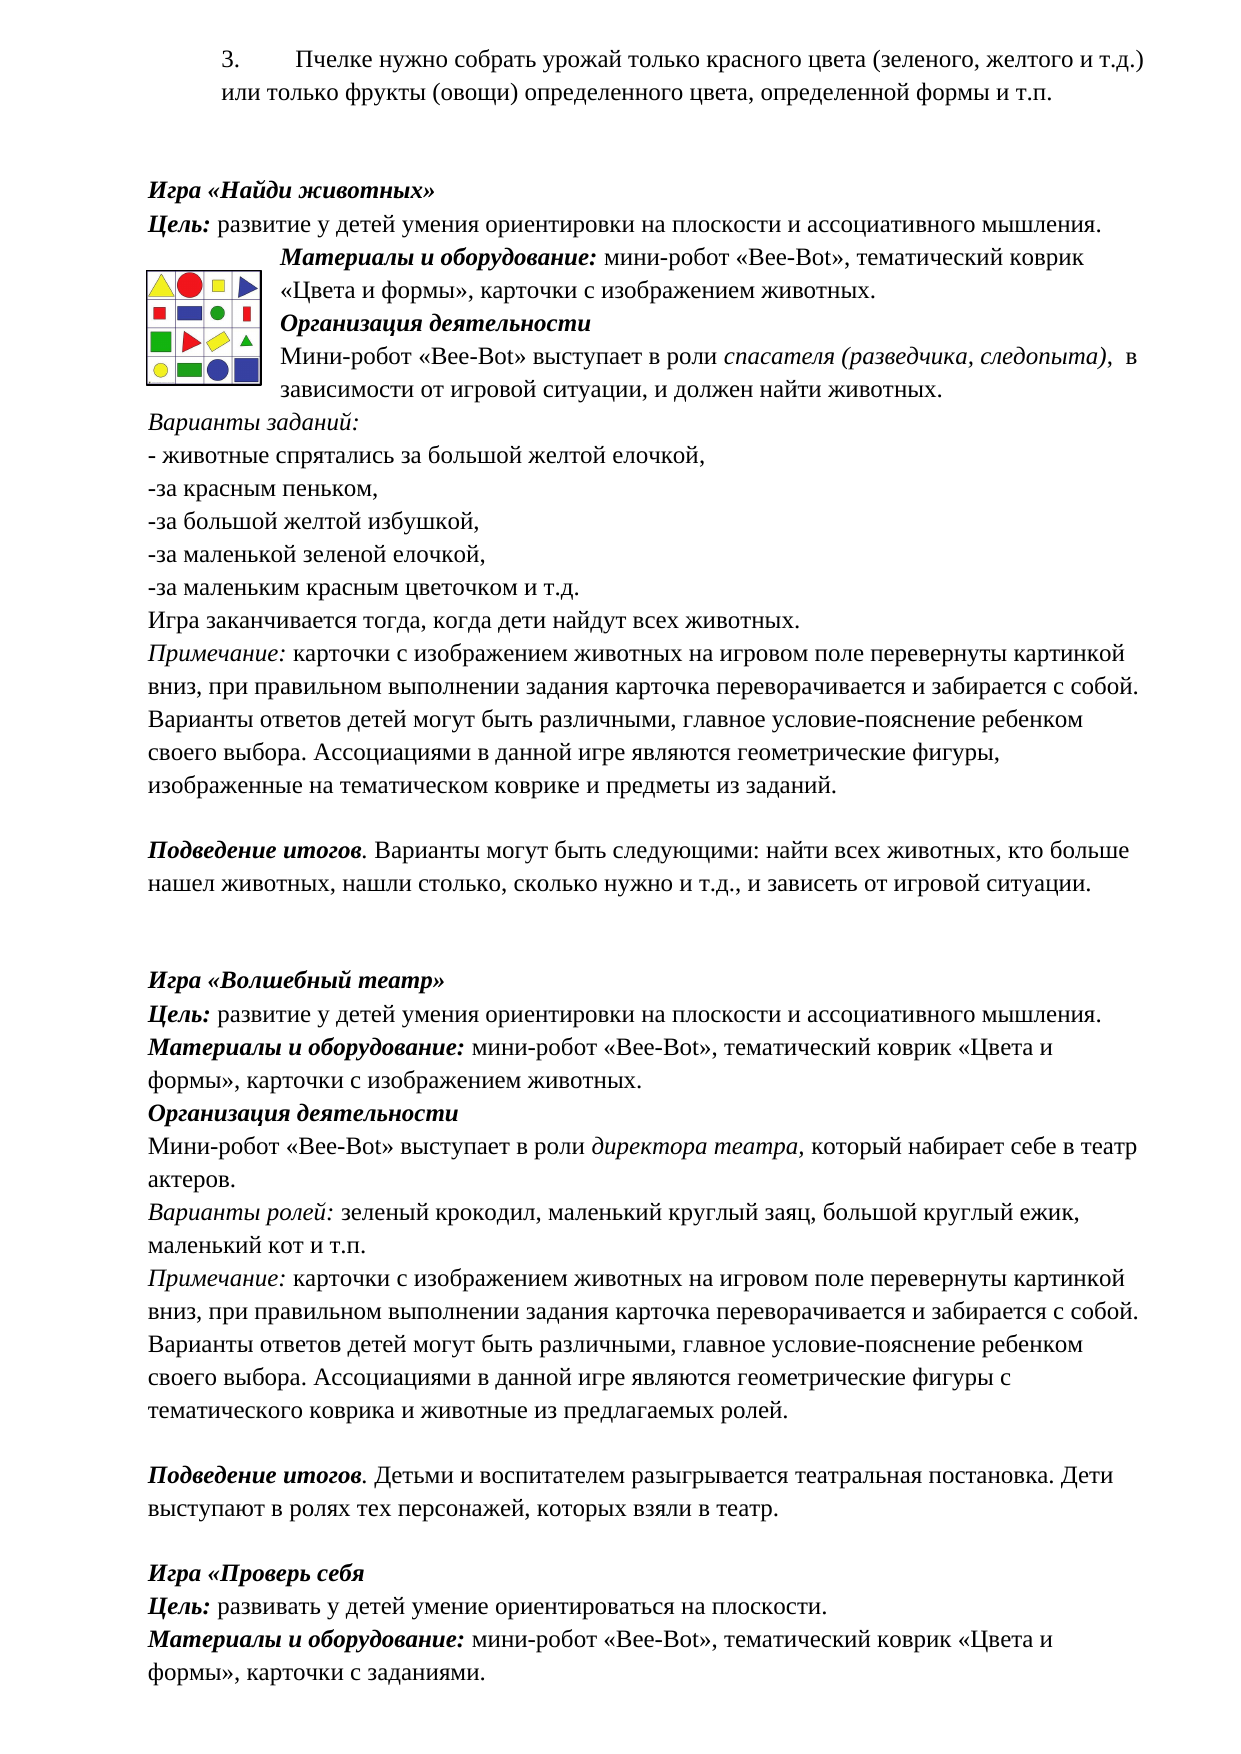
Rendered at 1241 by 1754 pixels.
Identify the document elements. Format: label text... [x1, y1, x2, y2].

text Цель: развитие у детей умения ориентировки на плоскости и ассоциативного мышления. [148, 209, 1152, 237]
text -за маленькой зеленой елочкой, [148, 539, 1152, 568]
picture [147, 271, 260, 384]
text Игра «Волшебный театр» [148, 966, 1152, 994]
text -за большой желтой избушкой, [148, 506, 1152, 534]
text Материалы и оборудование: мини-робот «Bee-Bot», тематический коврик «Цвета и формы», карточки с изображением животных. [148, 242, 1152, 303]
text Мини-робот «Bee-Bot» выступает в роли директора театра, который набирает себе в театр актеров. [148, 1131, 1152, 1192]
text Цель: развивать у детей умение ориентироваться на плоскости. [148, 1591, 1152, 1620]
text Варианты заданий: [148, 407, 1152, 436]
text Игра заканчивается тогда, когда дети найдут всех животных. [148, 605, 1152, 634]
text Мини-робот «Bee-Bot» выступает в роли спасателя (разведчика, следопыта), в зависимости от игровой ситуации, и должен найти животных. [148, 341, 1152, 402]
text Игра «Проверь себя [148, 1558, 1152, 1587]
text Цель: развитие у детей умения ориентировки на плоскости и ассоциативного мышления. Материалы и оборудование: мини-робот «Bee-Bot», тематический коврик «Цвета и формы», карточки с изображением животных. [148, 999, 1152, 1093]
text Примечание: карточки с изображением животных на игровом поле перевернуты картинкой вниз, при правильном выполнении задания карточка переворачивается и забирается с собой. Варианты ответов детей могут быть различными, главное условие-пояснение ребенком своего выбора. Ассоциациями в данной игре являются геометрические фигуры, изображенные на тематическом коврике и предметы из заданий. [148, 638, 1152, 799]
text Игра «Найди животных» [148, 176, 1152, 204]
text Организация деятельности [262, 308, 1152, 336]
text - животные спрятались за большой желтой елочкой, [148, 440, 1152, 468]
text Примечание: карточки с изображением животных на игровом поле перевернуты картинкой вниз, при правильном выполнении задания карточка переворачивается и забирается с собой. Варианты ответов детей могут быть различными, главное условие-пояснение ребенком своего выбора. Ассоциациями в данной игре являются геометрические фигуры с тематического коврика и животные из предлагаемых ролей. [148, 1263, 1152, 1424]
text -за маленьким красным цветочком и т.д. [148, 572, 1152, 601]
text Варианты ролей: зеленый крокодил, маленький круглый заяц, большой круглый ежик, маленький кот и т.п. [148, 1197, 1152, 1258]
text Организация деятельности [148, 1098, 1152, 1126]
text Подведение итогов. Варианты могут быть следующими: найти всех животных, кто больше нашел животных, нашли столько, сколько нужно и т.д., и зависеть от игровой ситуации. [148, 835, 1152, 897]
text -за красным пеньком, [148, 473, 1152, 502]
list Пчелке нужно собрать урожай только красного цвета (зеленого, желтого и т.д.) или только фрукты (овощи) определенного цвета, определенной формы и т.п. [221, 44, 1152, 106]
text Подведение итогов. Детьми и воспитателем разыгрывается театральная постановка. Дети выступают в ролях тех персонажей, которых взяли в театр. [148, 1460, 1152, 1522]
text Материалы и оборудование: мини-робот «Bee-Bot», тематический коврик «Цвета и формы», карточки с заданиями. [148, 1624, 1152, 1686]
